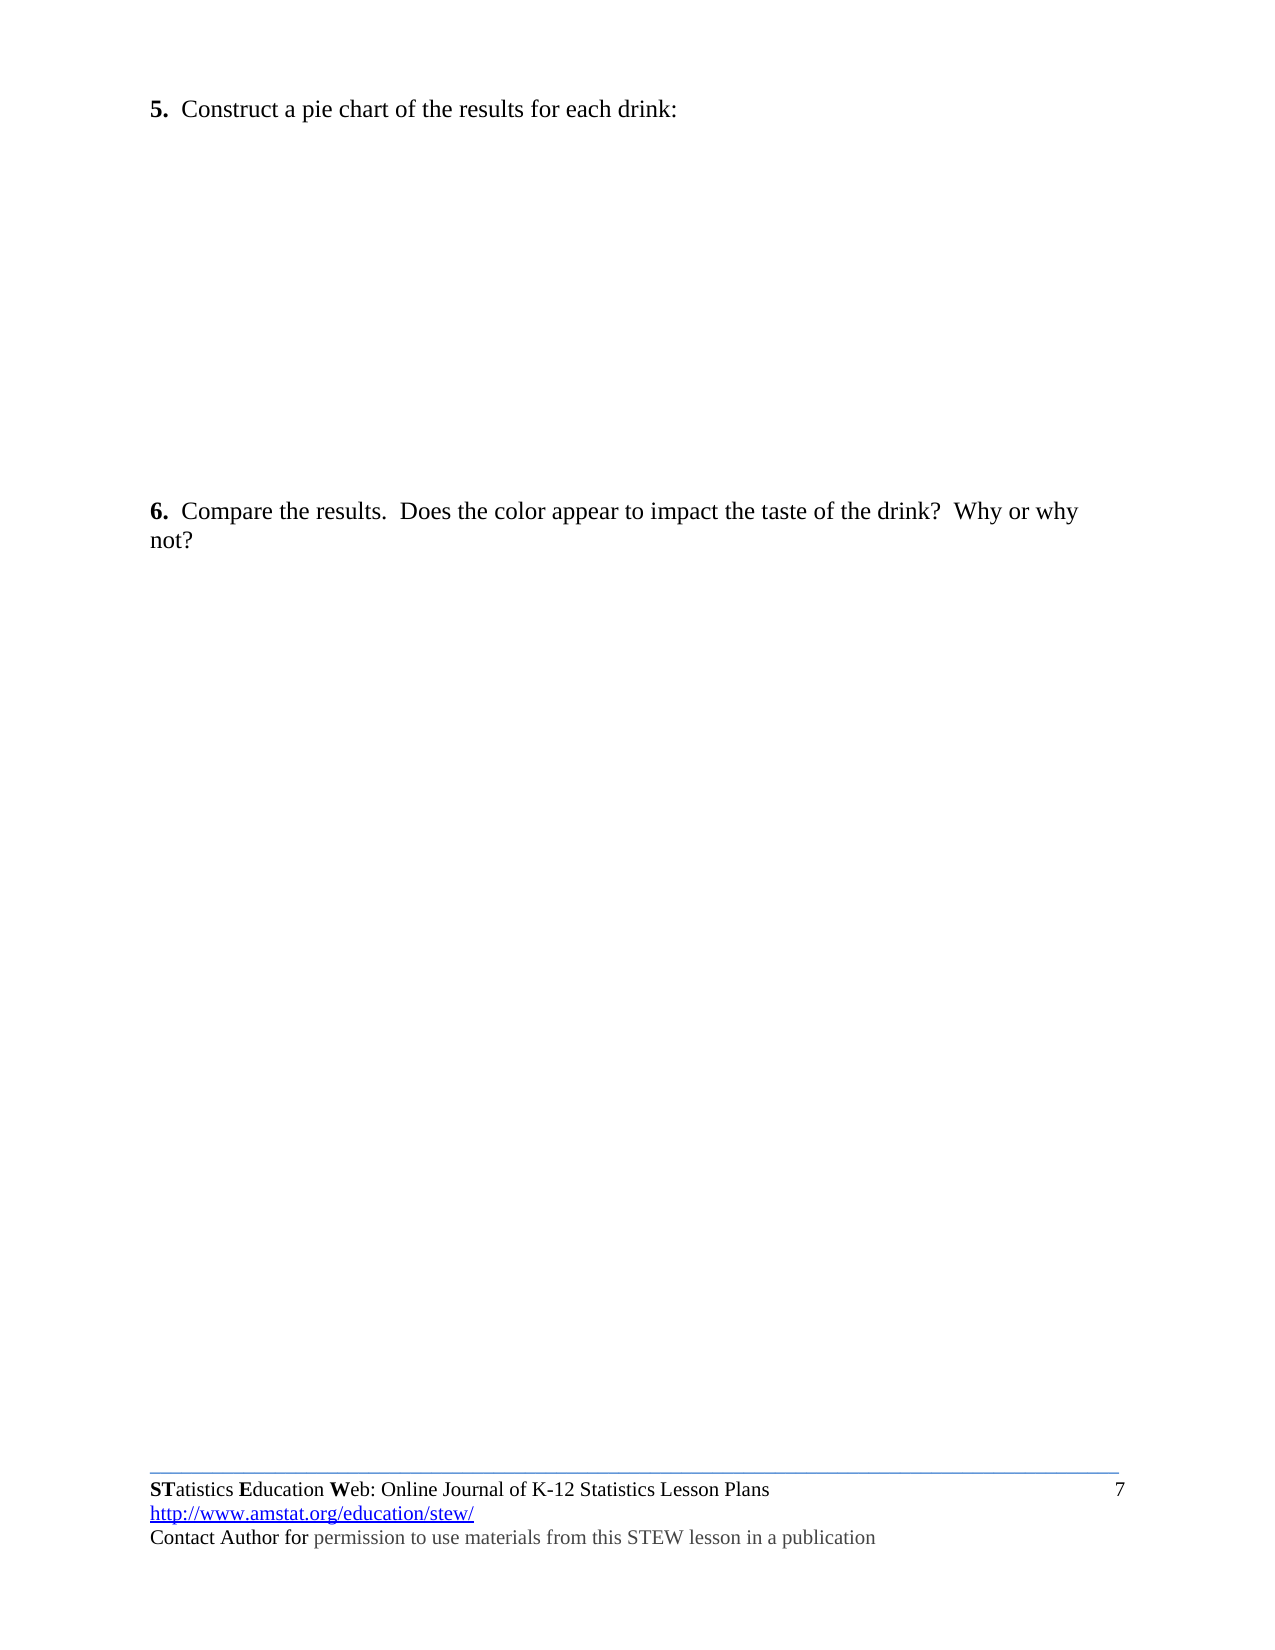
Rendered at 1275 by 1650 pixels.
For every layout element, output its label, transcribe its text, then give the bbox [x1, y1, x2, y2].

text 5. Construct a pie chart of the results for each drink: [150, 94, 1125, 122]
text 6. Compare the results. Does the color appear to impact the taste of the drink? Why or why not? [150, 496, 1125, 554]
